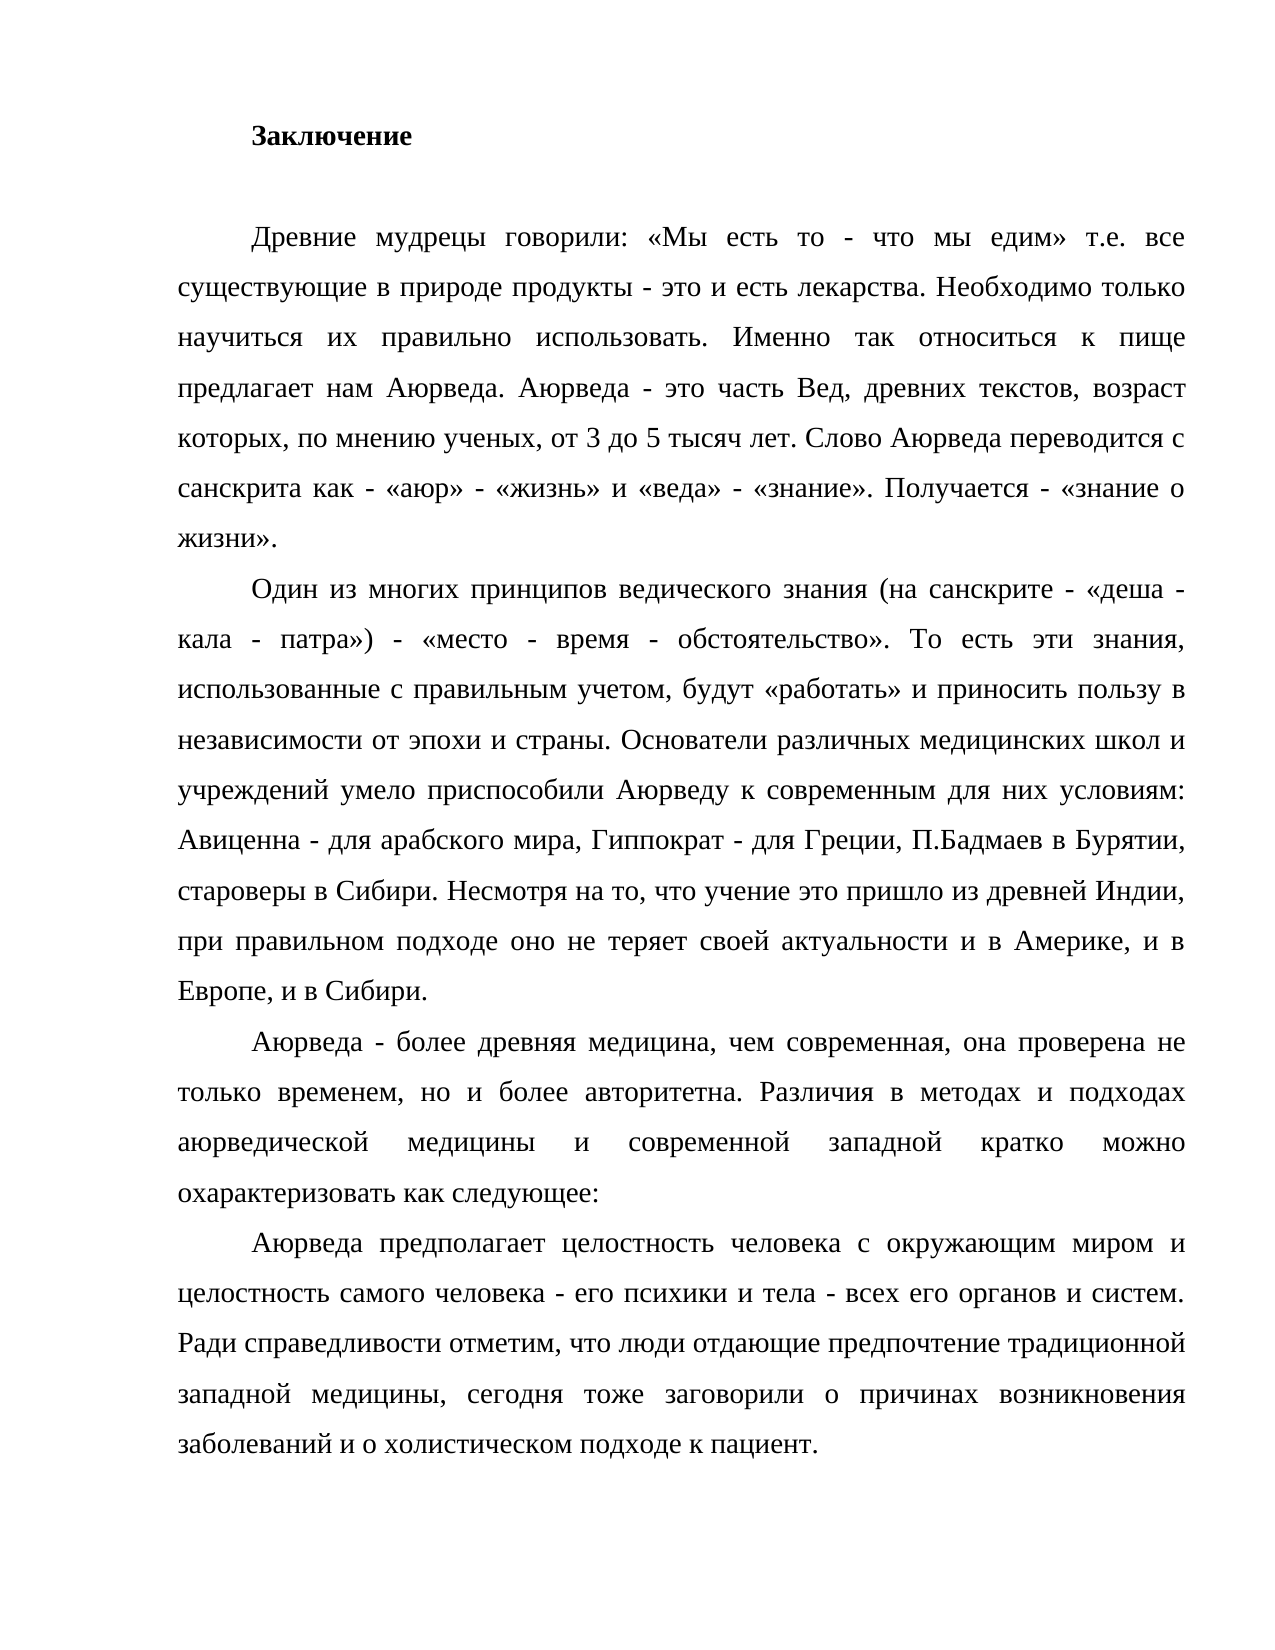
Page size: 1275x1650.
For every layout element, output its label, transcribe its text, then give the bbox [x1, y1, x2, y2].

text Аюрведа - более древняя медицина, чем современная, она проверена не только временем, но и более авторитетна. Различия в методах и подходах аюрведической медицины и современной западной кратко можно охарактеризовать как следующее: [177, 1024, 1186, 1208]
text Заключение [177, 118, 1186, 152]
text Аюрведа предполагает целостность человека с окружающим миром и целостность самого человека - его психики и тела - всех его органов и систем. Ради справедливости отметим, что люди отдающие предпочтение традиционной западной медицины, сегодня тоже заговорили о причинах возникновения заболеваний и о холистическом подходе к пациент. [177, 1225, 1186, 1460]
text Один из многих принципов ведического знания (на санскрите - «деша - кала - патра») - «место - время - обстоятельство». То есть эти знания, использованные с правильным учетом, будут «работать» и приносить пользу в независимости от эпохи и страны. Основатели различных медицинских школ и учреждений умело приспособили Аюрведу к современным для них условиям: Авиценна - для арабского мира, Гиппократ - для Греции, П.Бадмаев в Бурятии, староверы в Сибири. Несмотря на то, что учение это пришло из древней Индии, при правильном подходе оно не теряет своей актуальности и в Америке, и в Европе, и в Сибири. [177, 571, 1186, 1007]
text Древние мудрецы говорили: «Мы есть то - что мы едим» т.е. все существующие в природе продукты - это и есть лекарства. Необходимо только научиться их правильно использовать. Именно так относиться к пище предлагает нам Аюрведа. Аюрведа - это часть Вед, древних текстов, возраст которых, по мнению ученых, от 3 до 5 тысяч лет. Слово Аюрведа переводится с санскрита как - «аюр» - «жизнь» и «веда» - «знание». Получается - «знание о жизни». [177, 219, 1186, 554]
